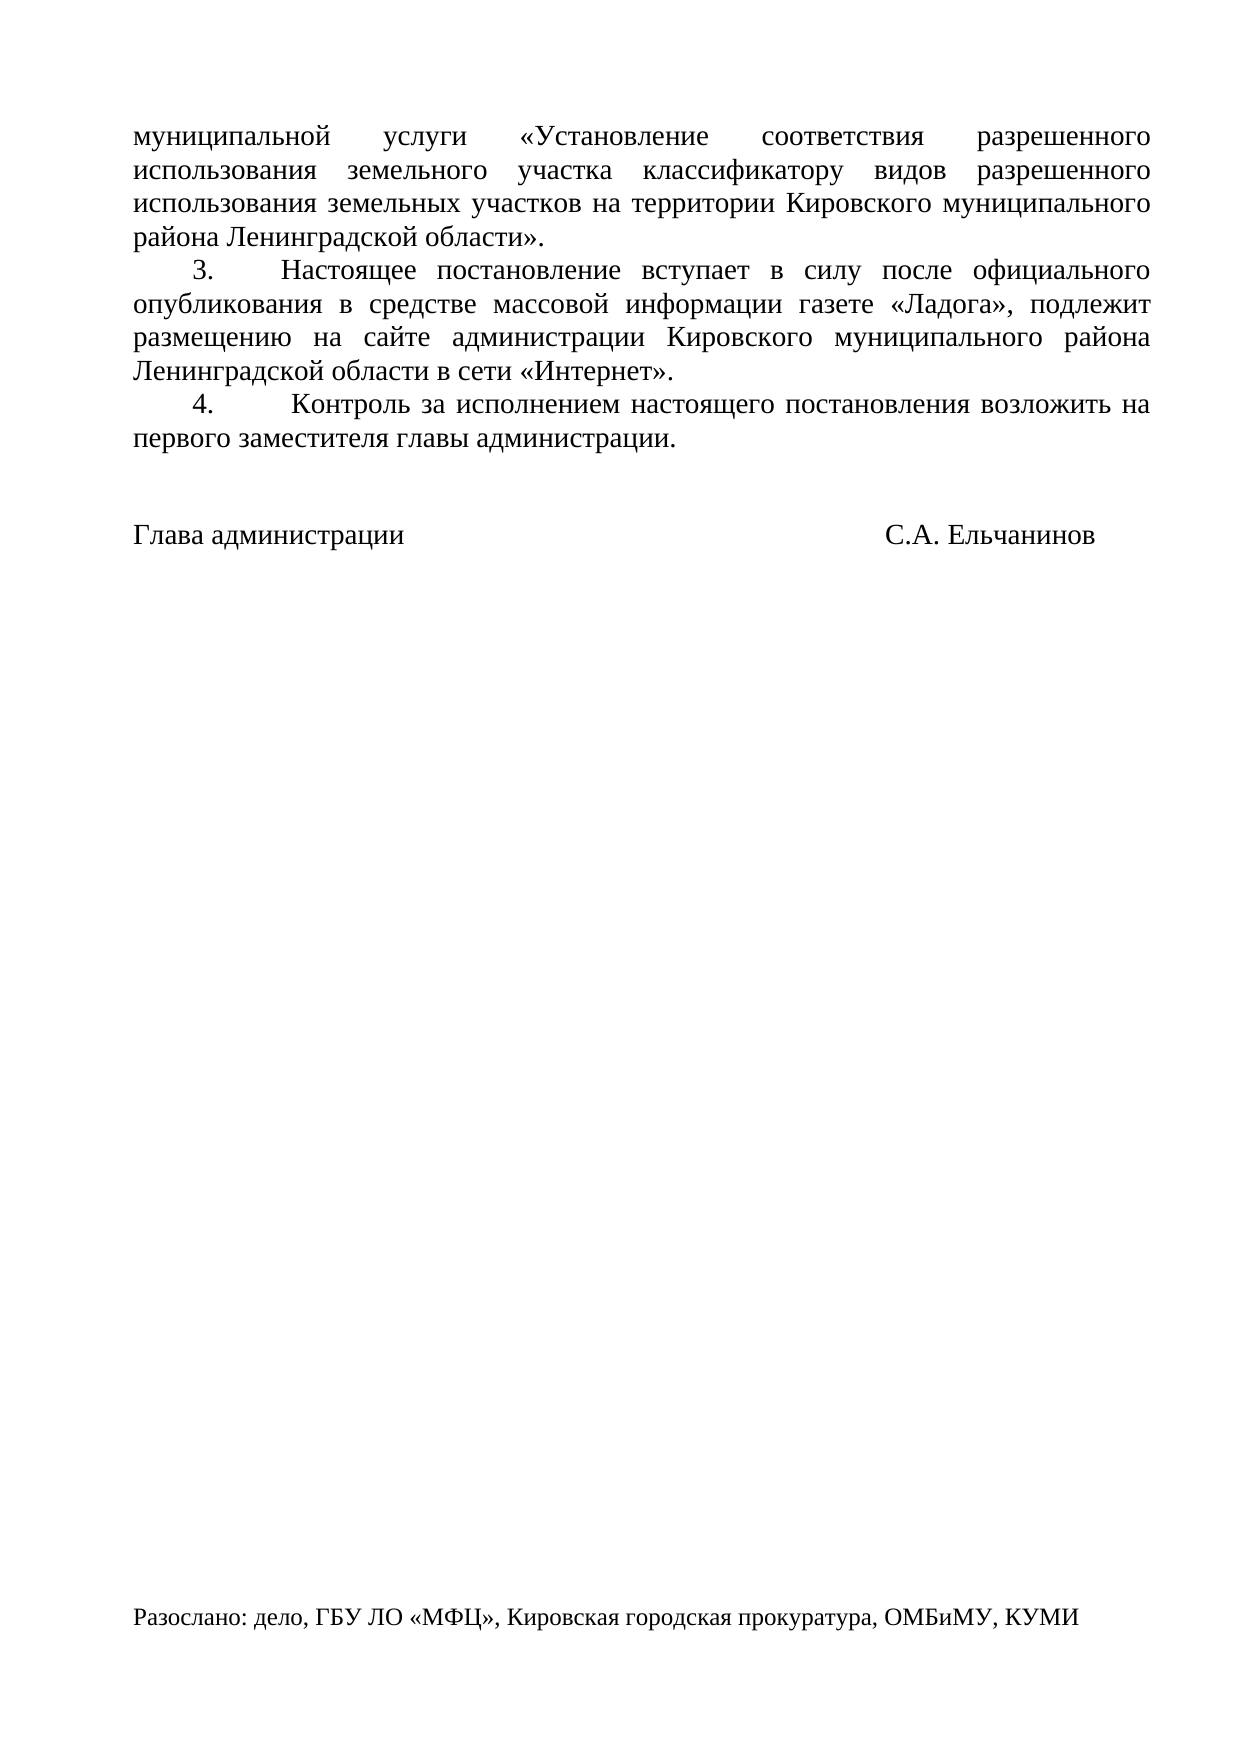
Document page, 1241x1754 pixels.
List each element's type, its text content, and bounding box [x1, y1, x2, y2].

table_header С.А. Ельчанинов [614, 518, 1107, 586]
text Разослано: дело, ГБУ ЛО «МФЦ», Кировская городская прокуратура, ОМБиМУ, КУМИ [133, 1602, 1152, 1630]
list Контроль за исполнением настоящего постановления возложить на первого заместителя главы администрации. [133, 387, 1152, 454]
list Настоящее постановление вступает в силу после официального опубликования в средстве массовой информации газете «Ладога», подлежит размещению на сайте администрации Кировского муниципального района Ленинградской области в сети «Интернет». [133, 252, 1152, 387]
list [133, 118, 1152, 252]
table_header Глава администрации [122, 518, 614, 586]
